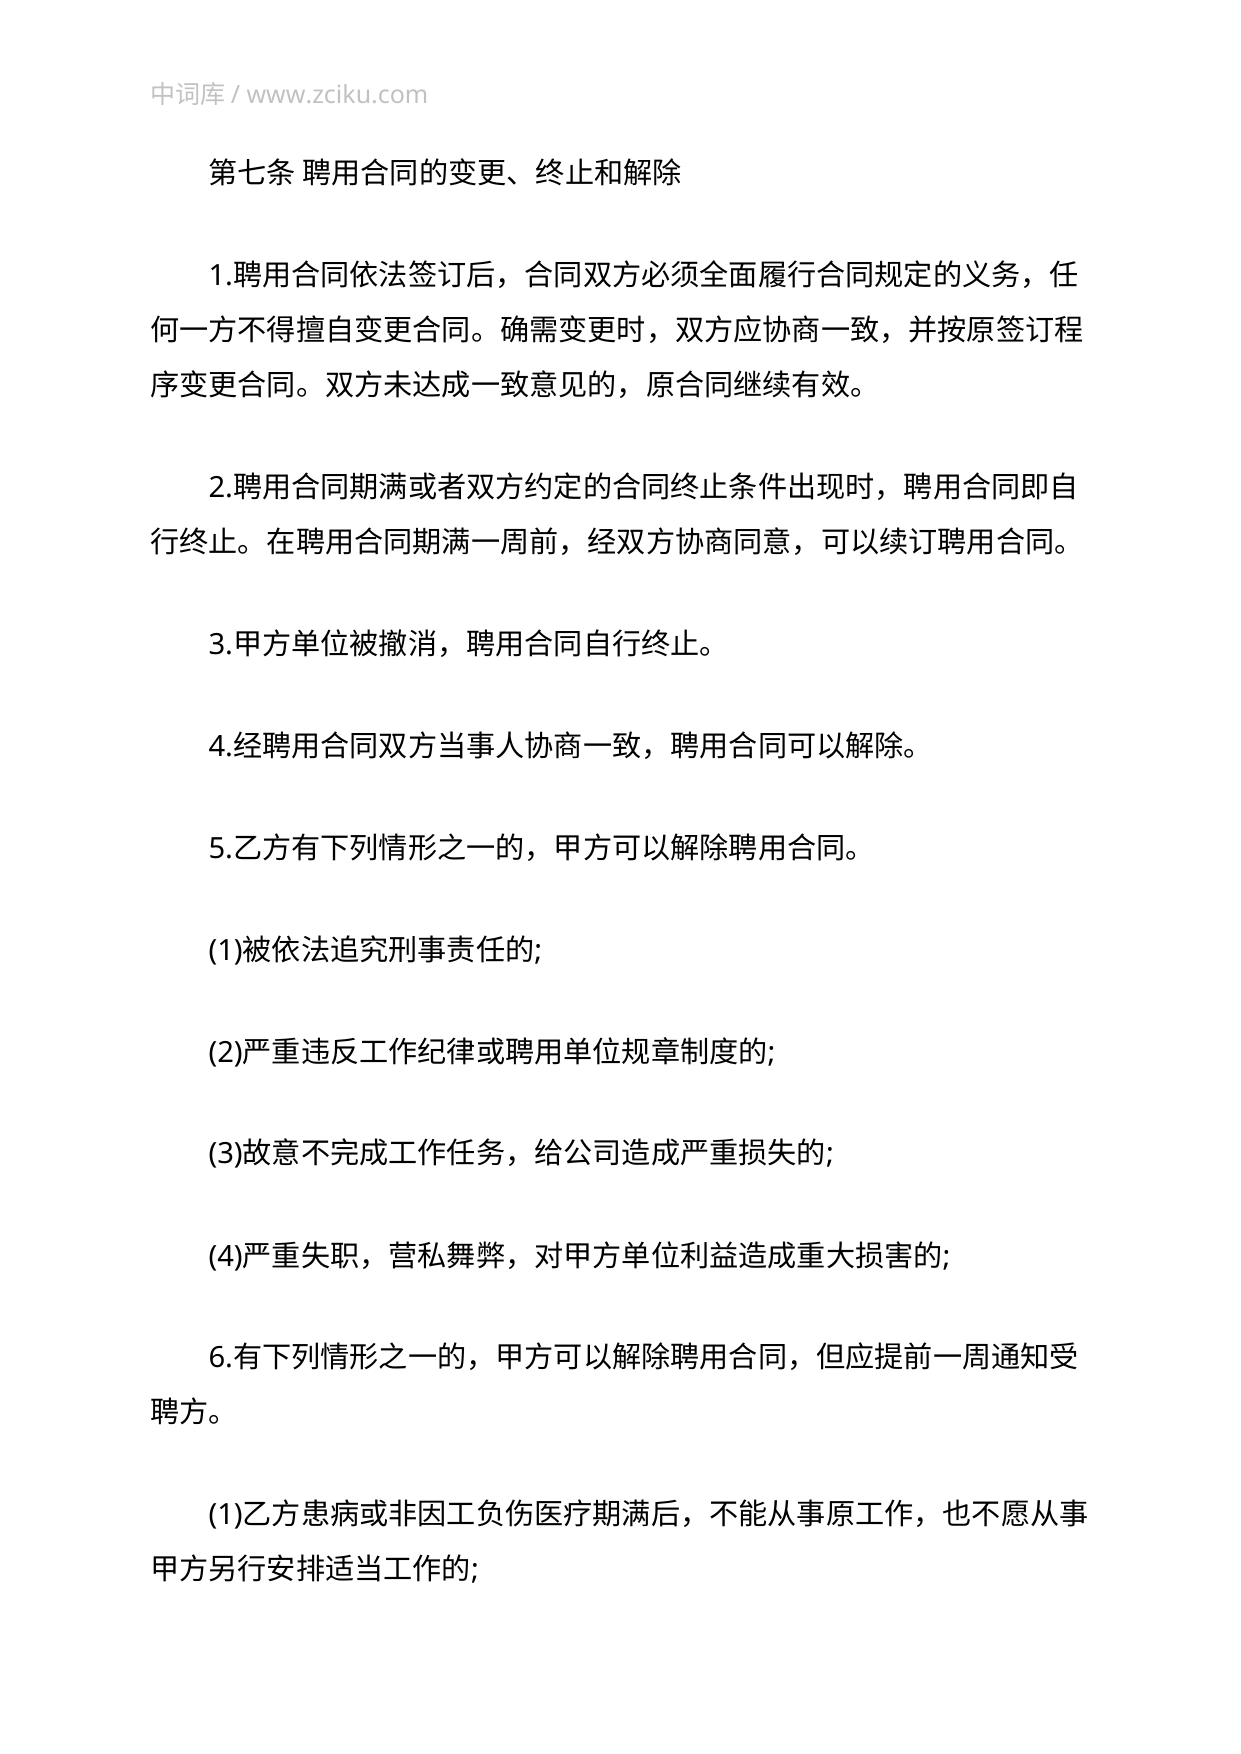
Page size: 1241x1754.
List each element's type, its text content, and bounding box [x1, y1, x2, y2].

text (1)被依法追究刑事责任的; [150, 926, 1090, 968]
text 2.聘用合同期满或者双方约定的合同终止条件出现时，聘用合同即自行终止。在聘用合同期满一周前，经双方协商同意，可以续订聘用合同。 [150, 463, 1090, 561]
text 1.聘用合同依法签订后，合同双方必须全面履行合同规定的义务，任何一方不得擅自变更合同。确需变更时，双方应协商一致，并按原签订程序变更合同。双方未达成一致意见的，原合同继续有效。 [150, 252, 1090, 404]
text (3)故意不完成工作任务，给公司造成严重损失的; [150, 1130, 1090, 1172]
text 3.甲方单位被撤消，聘用合同自行终止。 [150, 620, 1090, 663]
text 4.经聘用合同双方当事人协商一致，聘用合同可以解除。 [150, 722, 1090, 764]
text (4)严重失职，营私舞弊，对甲方单位利益造成重大损害的; [150, 1232, 1090, 1274]
text 6.有下列情形之一的，甲方可以解除聘用合同，但应提前一周通知受聘方。 [150, 1334, 1090, 1431]
text 第七条 聘用合同的变更、终止和解除 [150, 150, 1090, 192]
text (2)严重违反工作纪律或聘用单位规章制度的; [150, 1028, 1090, 1071]
text (1)乙方患病或非因工负伤医疗期满后，不能从事原工作，也不愿从事甲方另行安排适当工作的; [150, 1491, 1090, 1588]
text 5.乙方有下列情形之一的，甲方可以解除聘用合同。 [150, 824, 1090, 867]
